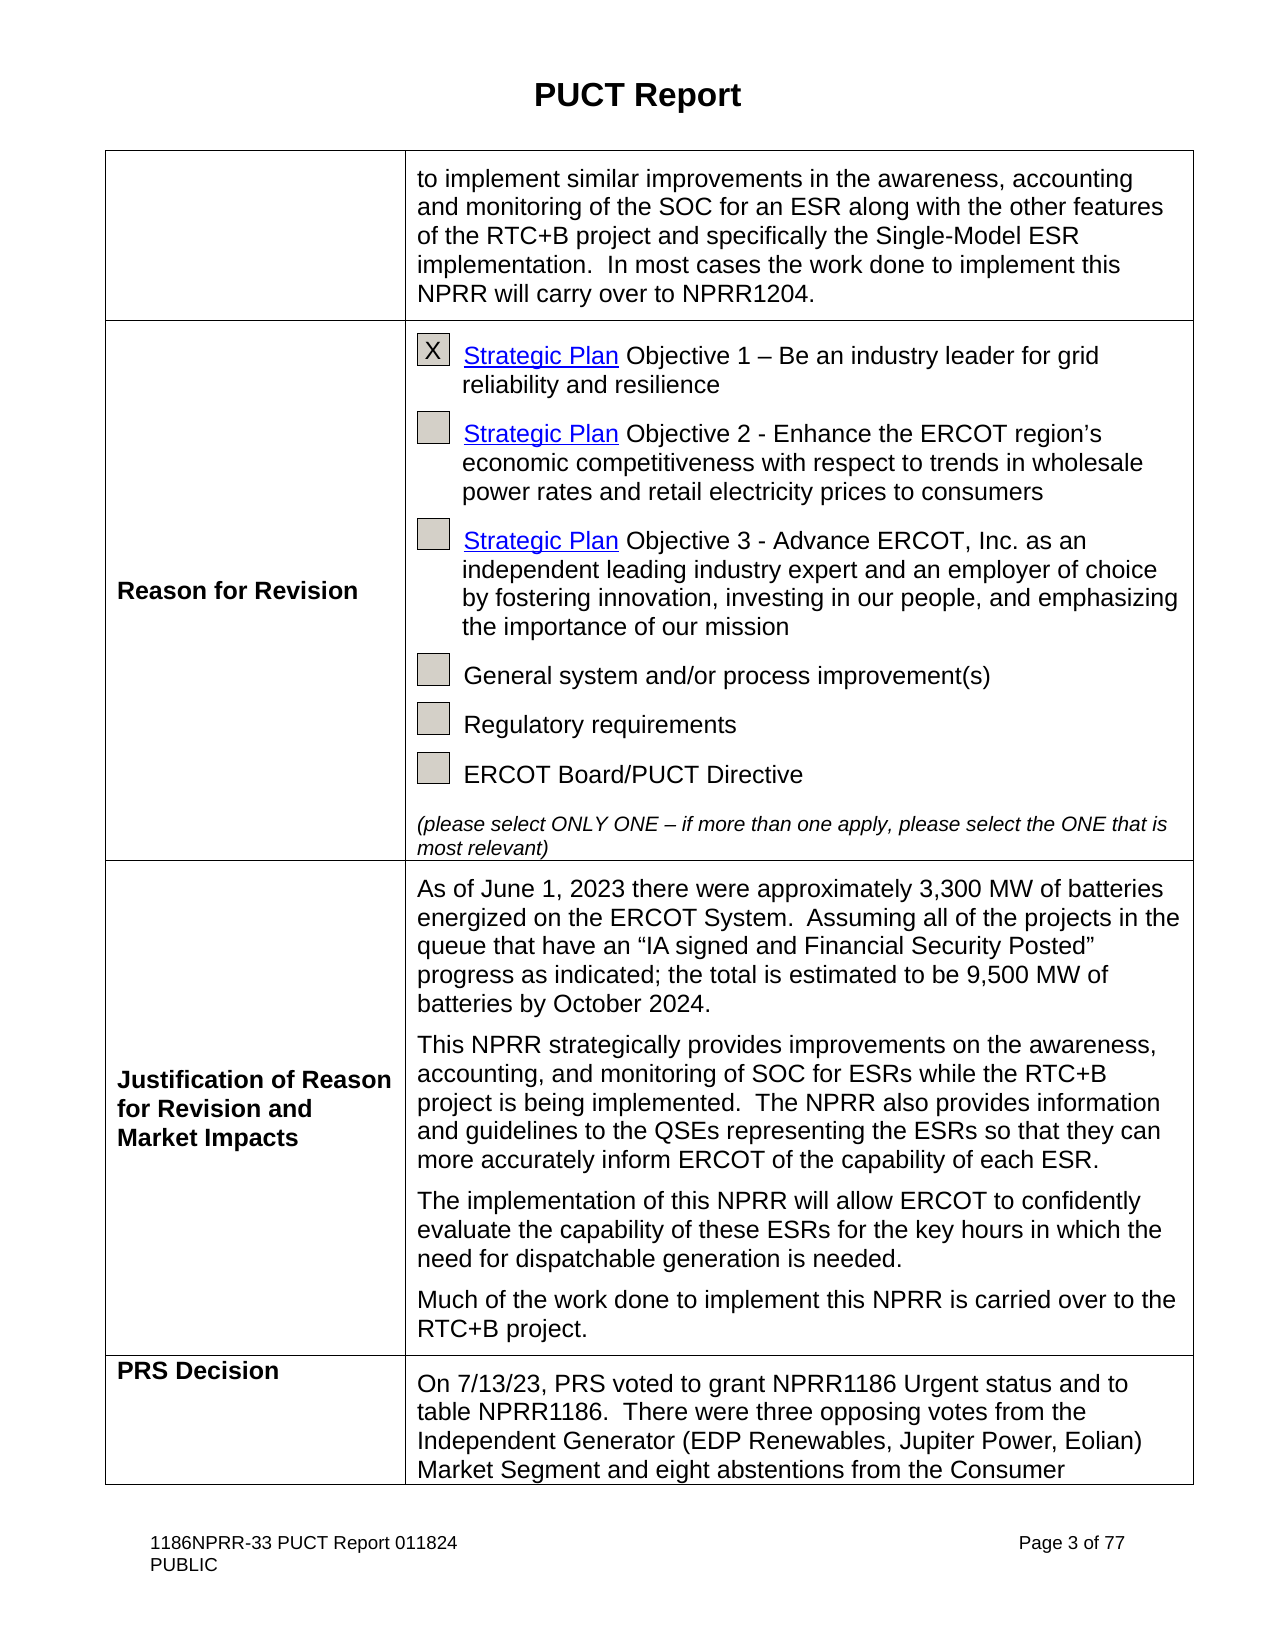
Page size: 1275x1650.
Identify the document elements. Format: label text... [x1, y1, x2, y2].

table_cell Reason for Revision [106, 321, 405, 860]
table_cell Strategic Plan Objective 1 – Be an industry leader for grid reliability and resilience Strategic Plan Objective 2 - Enhance the ERCOT region’s economic competitiveness with respect to trends in wholesale power rates and retail electricity prices to consumers Strategic Plan Objective 3 - Advance ERCOT, Inc. as an independent leading industry expert and an employer of choice by fostering innovation, investing in our people, and emphasizing the importance of our mission General system and/or process improvement(s) Regulatory requirements ERCOT Board/PUCT Directive (please select ONLY ONE – if more than one apply, please select the ONE that is most relevant) [406, 321, 1193, 860]
table_cell Justification of Reason for Revision and Market Impacts [106, 861, 405, 1355]
table_cell As of June 1, 2023 there were approximately 3,300 MW of batteries energized on the ERCOT System. Assuming all of the projects in the queue that have an “IA signed and Financial Security Posted” progress as indicated; the total is estimated to be 9,500 MW of batteries by October 2024. This NPRR strategically provides improvements on the awareness, accounting, and monitoring of SOC for ESRs while the RTC+B project is being implemented. The NPRR also provides information and guidelines to the QSEs representing the ESRs so that they can more accurately inform ERCOT of the capability of each ESR. The implementation of this NPRR will allow ERCOT to confidently evaluate the capability of these ESRs for the key hours in which the need for dispatchable generation is needed. Much of the work done to implement this NPRR is carried over to the RTC+B project. [406, 861, 1193, 1355]
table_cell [106, 151, 405, 320]
table_cell PRS Decision [106, 1356, 405, 1483]
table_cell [406, 151, 1193, 320]
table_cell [406, 1356, 1193, 1483]
